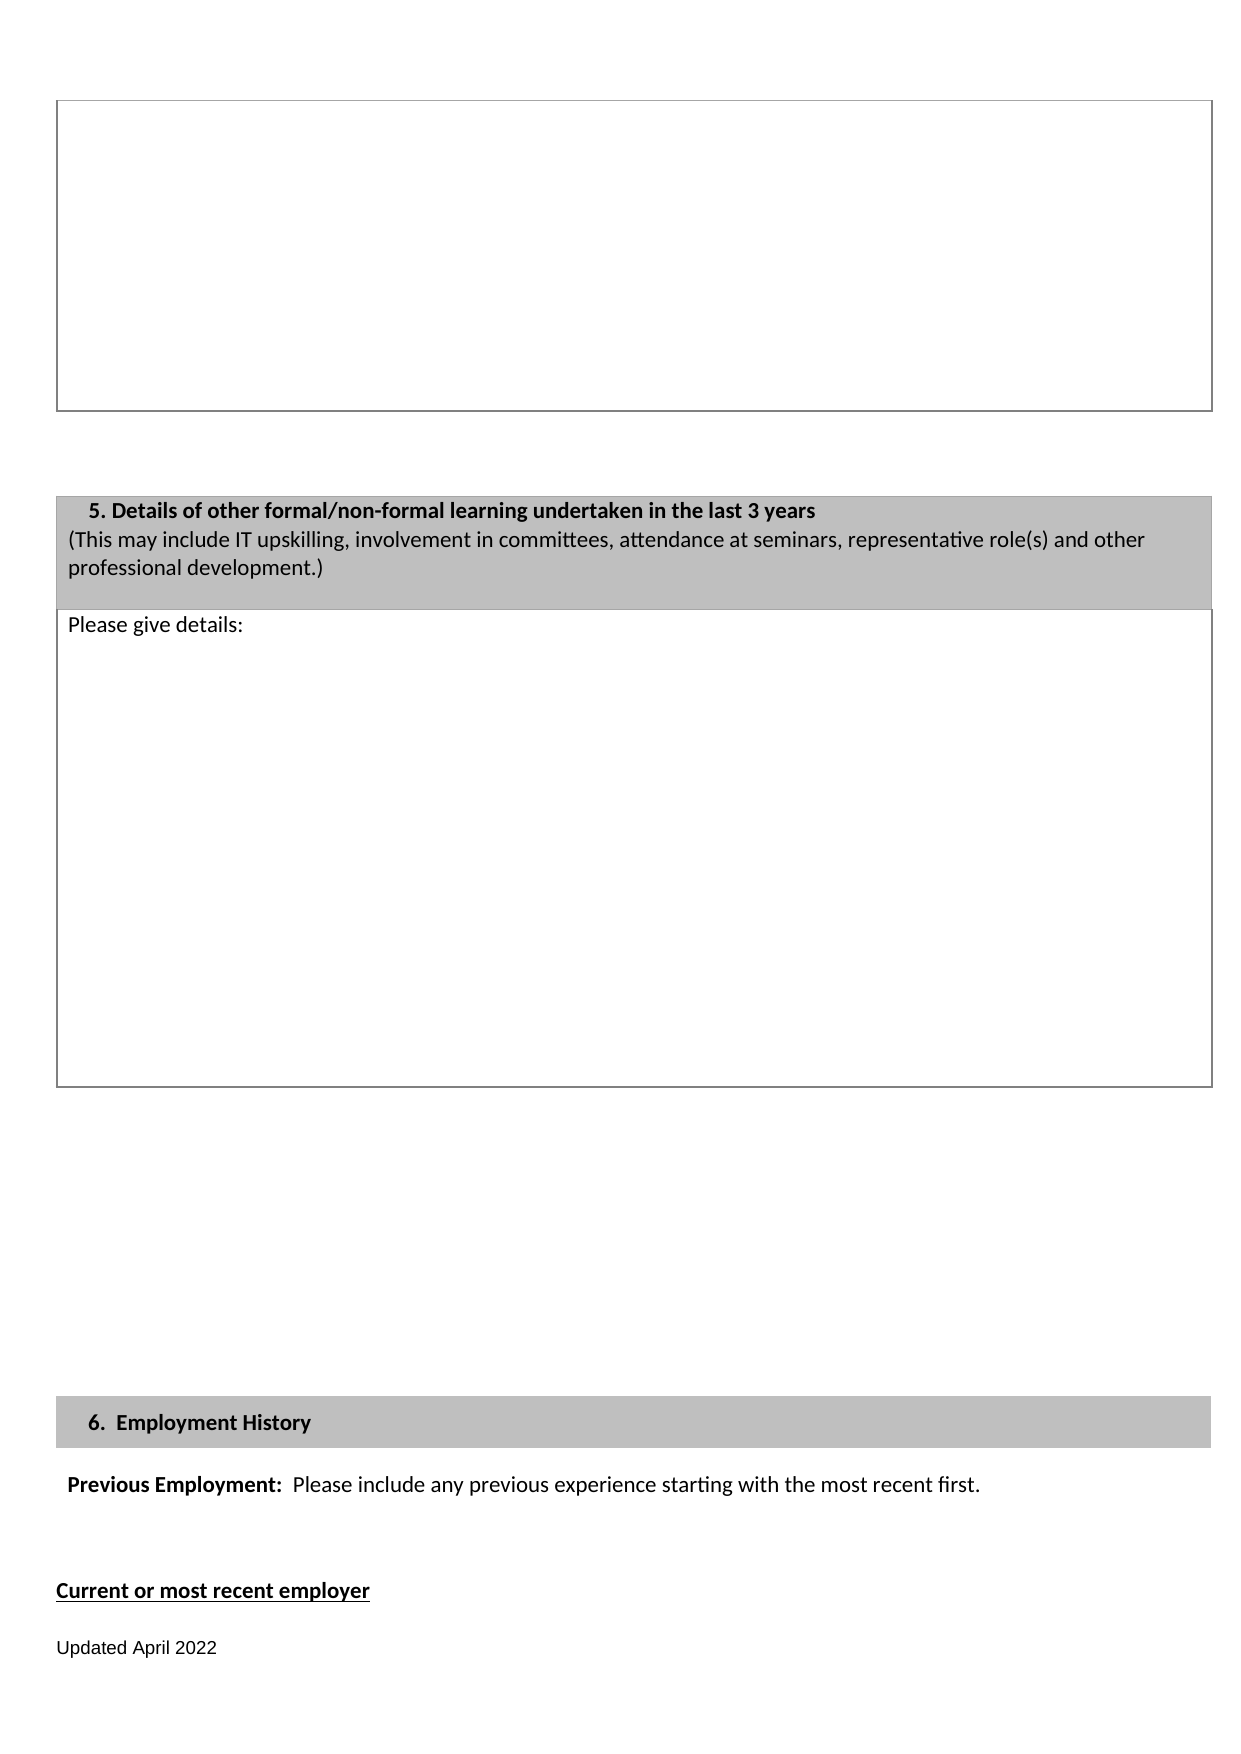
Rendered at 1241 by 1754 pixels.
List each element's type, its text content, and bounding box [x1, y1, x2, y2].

text Current or most recent employer [56, 1576, 1215, 1604]
table_header 6. Employment History [56, 1396, 1211, 1448]
table_cell Previous Employment: Please include any previous experience starting with the most recent first. [56, 1448, 1211, 1520]
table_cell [58, 101, 1211, 409]
table_header 5. Details of other formal/non-formal learning undertaken in the last 3 years (This may include IT upskilling, involvement in committees, attendance at seminars, representative role(s) and other professional development.) [57, 497, 1211, 609]
table_cell Please give details: [58, 610, 1211, 1086]
